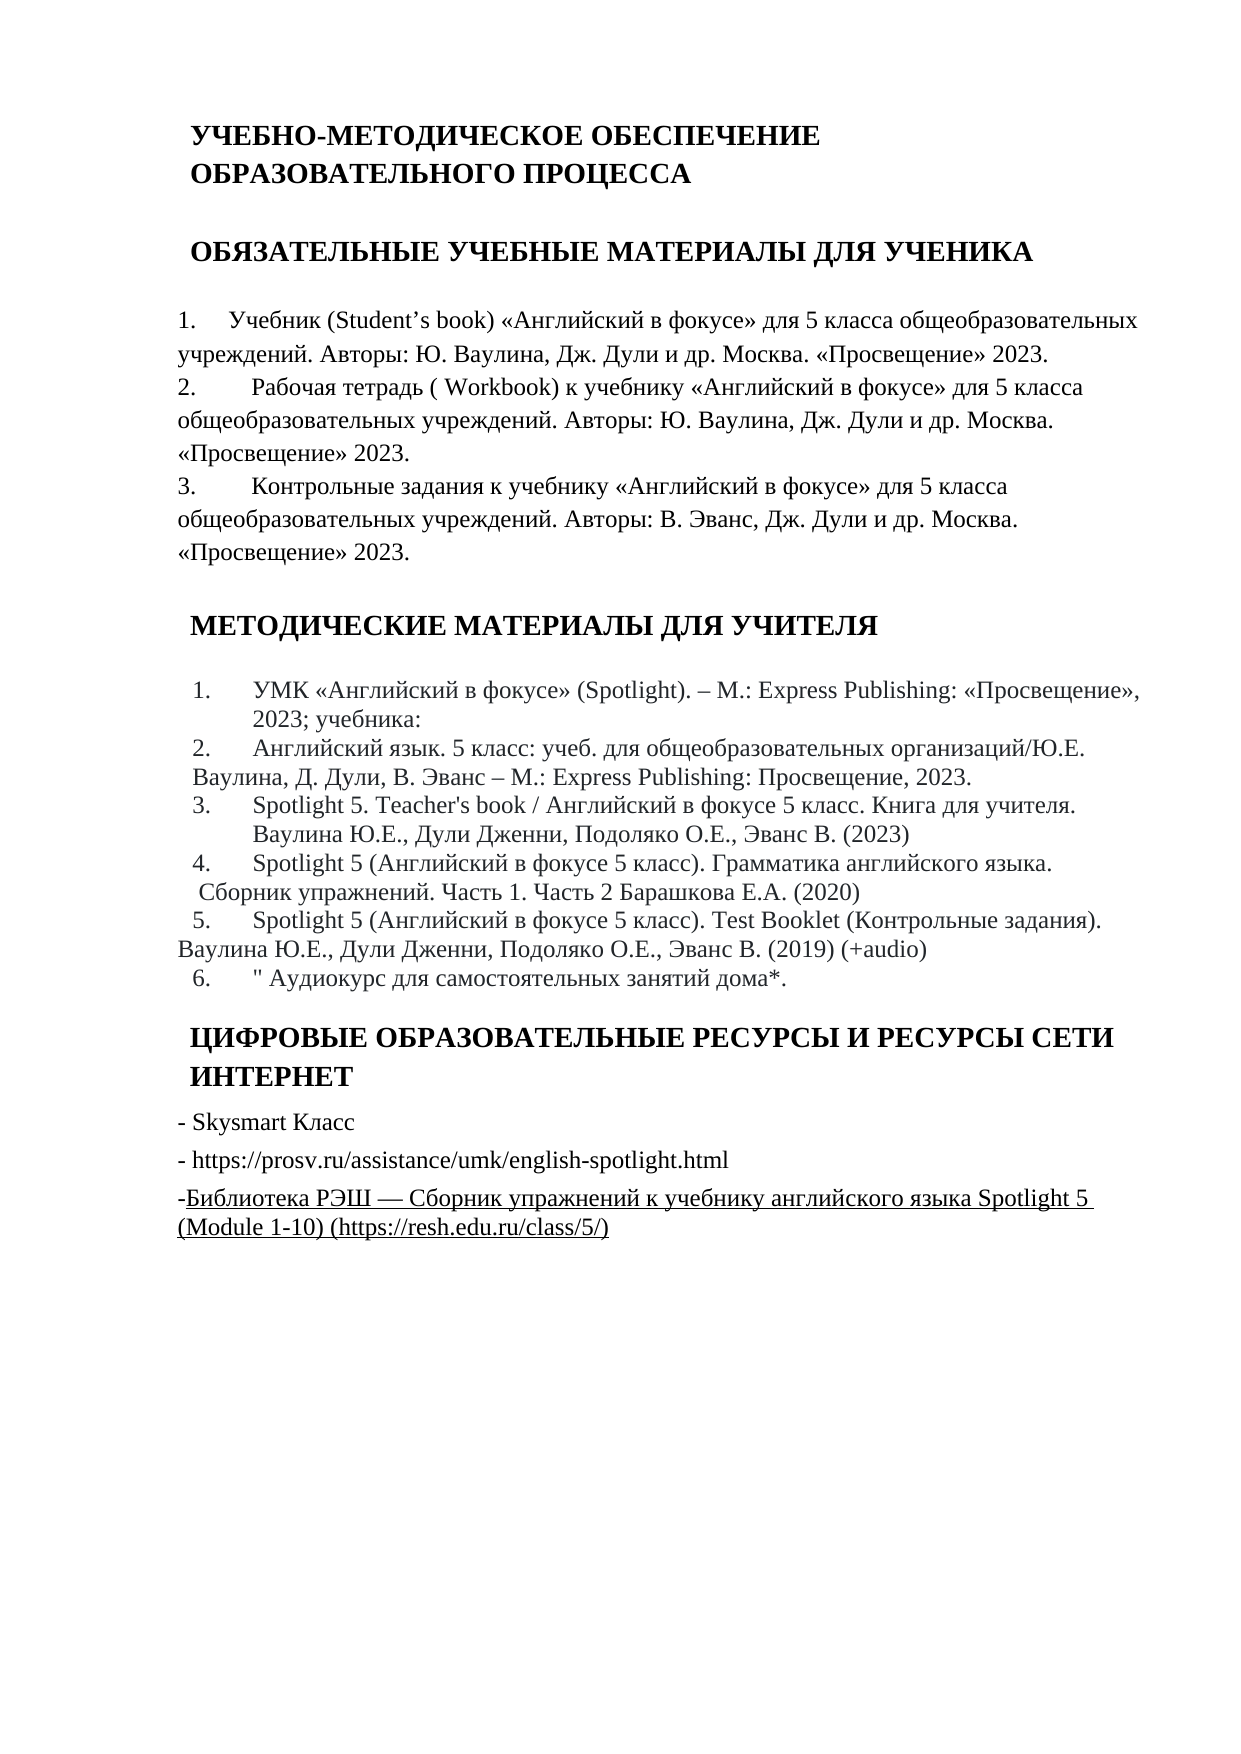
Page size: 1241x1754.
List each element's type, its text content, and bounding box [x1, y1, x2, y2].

list Рабочая тетрадь ( Workbook) к учебнику «Английский в фокусе» для 5 класса [177, 372, 1152, 400]
list Spotlight 5. Teacher's book / Английский в фокусе 5 класс. Книга для учителя. Ваулина Ю.Е., Дули Дженни, Подоляко О.Е., Эванс В. (2023) [192, 790, 1152, 848]
text ‌‌​МЕТОДИЧЕСКИЕ МАТЕРИАЛЫ ДЛЯ УЧИТЕЛЯ [190, 608, 1152, 642]
list Английский язык. 5 класс: учеб. для общеобразовательных организаций/Ю.Е. Ваулина, Д. Дули, В. Эванс – М.: Express Publishing: Просвещение, 2023. [192, 733, 1152, 790]
text «Просвещение» 2023. [177, 438, 1152, 466]
list УМК «Английский в фокусе» (Spotlight). – М.: Express Publishing: «Просвещение», 2023; учебника: [192, 675, 1152, 733]
text ОБЯЗАТЕЛЬНЫЕ УЧЕБНЫЕ МАТЕРИАЛЫ ДЛЯ УЧЕНИКА [190, 234, 1152, 267]
text ​‌‌​ЦИФРОВЫЕ ОБРАЗОВАТЕЛЬНЫЕ РЕСУРСЫ И РЕСУРСЫ СЕТИ ИНТЕРНЕТ [189, 1020, 1152, 1092]
text Сборник упражнений. Часть 1. Часть 2 Барашкова Е.А. (2020) [192, 877, 1152, 905]
text общеобразовательных учреждений. Авторы: В. Эванс, Дж. Дули и др. Москва. [177, 504, 1152, 532]
text Ваулина Ю.Е., Дули Дженни, Подоляко О.Е., Эванс В. (2019) (+audio) [177, 934, 1152, 963]
list " Аудиокурс для самостоятельных занятий дома*. [192, 963, 1152, 992]
text «Просвещение» 2023. [177, 537, 1152, 566]
list Контрольные задания к учебнику «Английский в фокусе» для 5 класса [177, 471, 1152, 499]
text -Библиотека РЭШ — Сборник упражнений к учебнику английcкого языка Spotlight 5 (Module 1-10) (https://resh.edu.ru/class/5/) [177, 1183, 1152, 1241]
text УЧЕБНО-МЕТОДИЧЕСКОЕ ОБЕСПЕЧЕНИЕ ОБРАЗОВАТЕЛЬНОГО ПРОЦЕССА [190, 118, 1152, 190]
list Spotlight 5 (Английский в фокусе 5 класс). Грамматика английского языка. [192, 848, 1152, 877]
list ​‌ Учебник (Student’s book) «Английский в фокусе» для 5 класса общеобразовательных учреждений. Авторы: Ю. Ваулина, Дж. Дули и др. Москва. «Просвещение» 2023. [177, 301, 1152, 367]
text общеобразовательных учреждений. Авторы: Ю. Ваулина, Дж. Дули и др. Москва. [177, 405, 1152, 433]
list Spotlight 5 (Английский в фокусе 5 класс). Test Booklet (Контрольные задания). [192, 905, 1152, 934]
text - Skysmart Класс [177, 1107, 1152, 1136]
text - https://prosv.ru/assistance/umk/english-spotlight.html [177, 1145, 1152, 1174]
